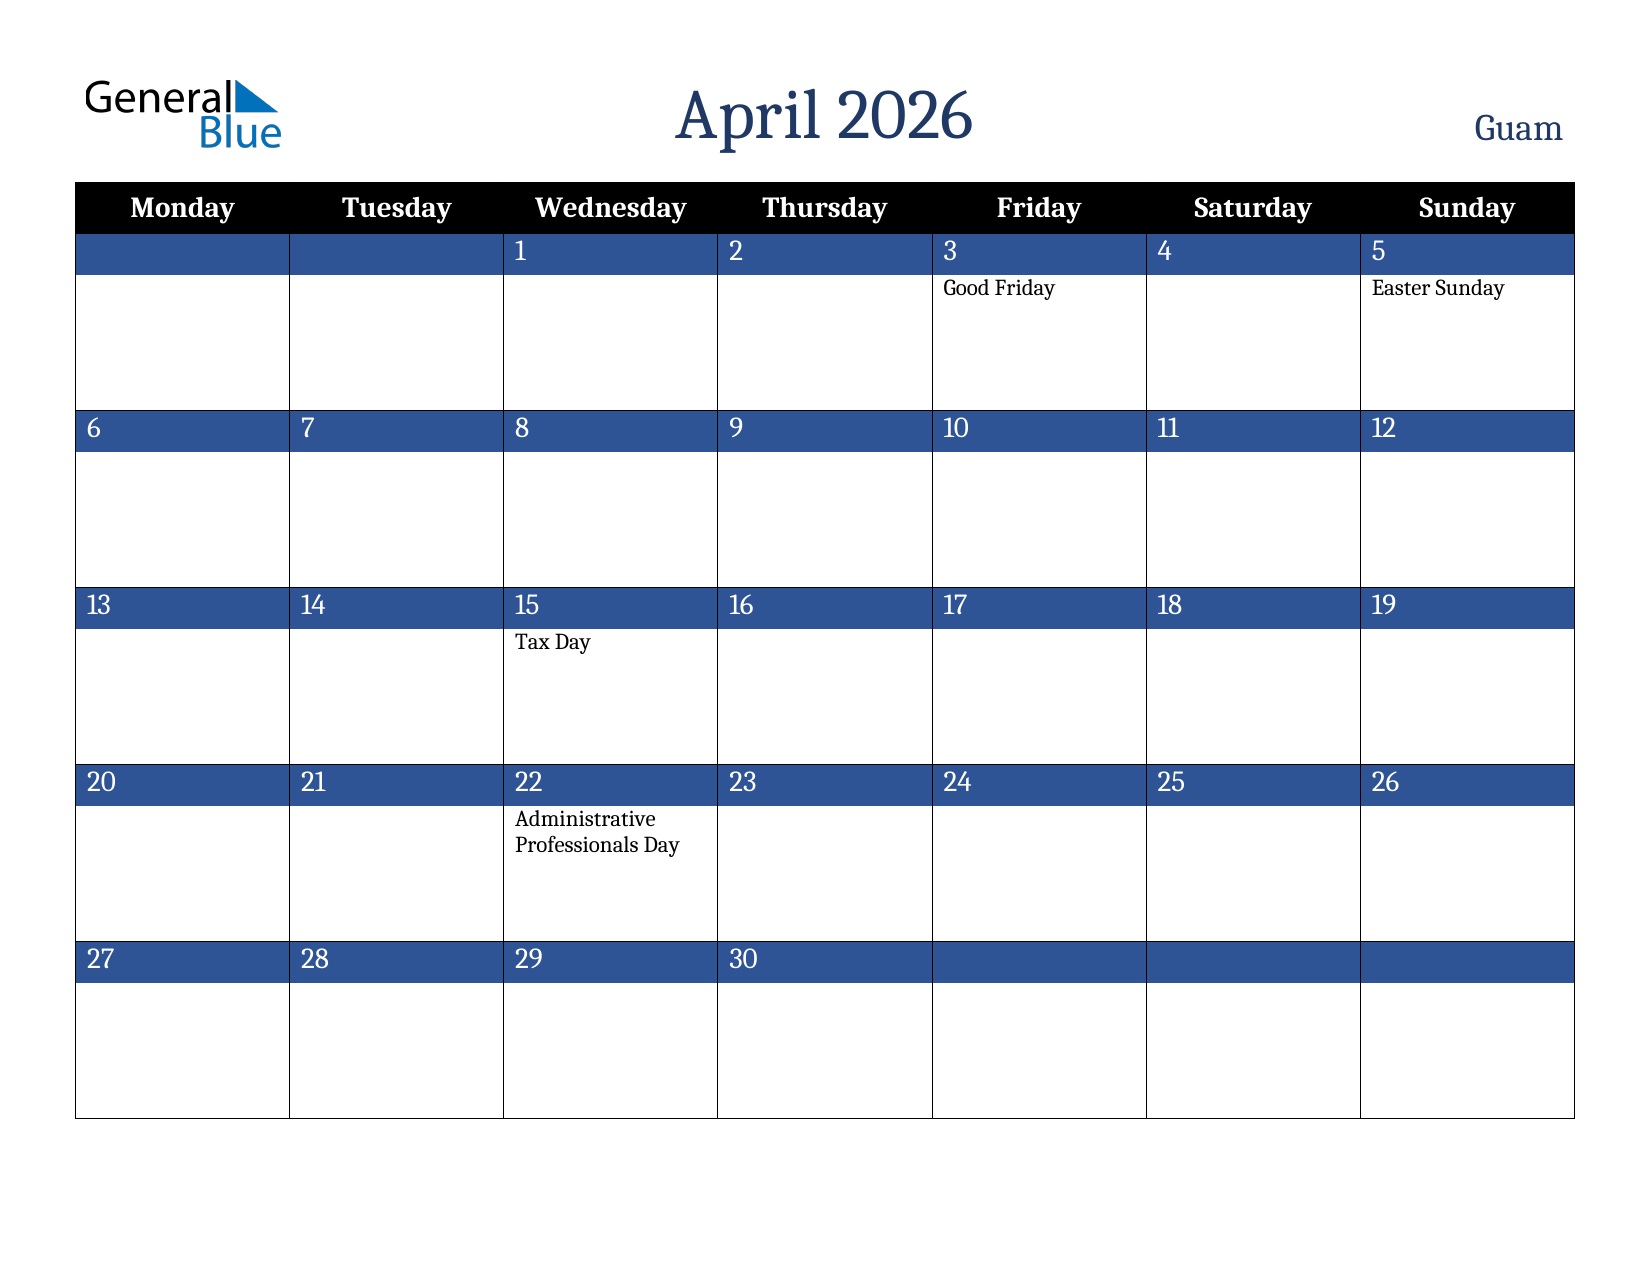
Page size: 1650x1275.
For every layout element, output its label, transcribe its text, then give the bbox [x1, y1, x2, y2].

table_cell [1147, 629, 1360, 764]
table_cell [718, 629, 932, 764]
table_cell 25 [1147, 765, 1360, 806]
table_cell 24 [933, 765, 1146, 806]
table_cell [290, 234, 503, 275]
table_cell Saturday [1147, 183, 1360, 233]
table_cell [933, 629, 1146, 764]
table_cell [1361, 942, 1574, 983]
table_cell Administrative Professionals Day [504, 806, 717, 941]
table_cell Thursday [718, 183, 932, 233]
table_cell 12 [1361, 411, 1574, 452]
table_cell 4 [1147, 234, 1360, 275]
table_cell [290, 629, 503, 764]
table_cell [1361, 983, 1574, 1118]
table_cell 28 [290, 942, 503, 983]
table_cell 26 [1361, 765, 1574, 806]
table_cell 2 [718, 234, 932, 275]
table_cell [1361, 452, 1574, 587]
table_cell [933, 806, 1146, 941]
table_cell [76, 452, 289, 587]
table_cell Wednesday [504, 183, 717, 233]
table_cell Tax Day [504, 629, 717, 764]
table_cell [1147, 275, 1360, 410]
table_cell 22 [504, 765, 717, 806]
table_cell 16 [718, 588, 932, 629]
table_cell [76, 234, 289, 275]
table_cell [1147, 942, 1360, 983]
table_cell [718, 983, 932, 1118]
table_cell 13 [76, 588, 289, 629]
table_cell [504, 275, 717, 410]
table_cell [76, 983, 289, 1118]
table_header [76, 75, 503, 182]
table_cell Easter Sunday [1361, 275, 1574, 410]
table_cell 21 [290, 765, 503, 806]
table_cell 14 [290, 588, 503, 629]
table_cell 17 [933, 588, 1146, 629]
table_cell [1147, 452, 1360, 587]
table_cell 3 [933, 234, 1146, 275]
picture [86, 80, 281, 148]
table_cell 27 [76, 942, 289, 983]
table_cell [504, 452, 717, 587]
table_cell [290, 452, 503, 587]
table_header Guam [1146, 75, 1574, 182]
table_cell Sunday [1361, 183, 1574, 233]
table_cell [933, 942, 1146, 983]
table_cell 8 [504, 411, 717, 452]
table_cell 1 [504, 234, 717, 275]
table_cell [76, 806, 289, 941]
table_cell 7 [290, 411, 503, 452]
table_cell 10 [933, 411, 1146, 452]
table_cell [290, 806, 503, 941]
table_cell Friday [933, 183, 1146, 233]
table_cell [718, 275, 932, 410]
table_cell [1147, 983, 1360, 1118]
table_cell [290, 275, 503, 410]
table_cell 11 [1147, 411, 1360, 452]
table_cell [718, 452, 932, 587]
table_cell [1361, 629, 1574, 764]
table_cell 9 [718, 411, 932, 452]
table_cell 19 [1361, 588, 1574, 629]
table_cell [504, 983, 717, 1118]
table_cell [76, 275, 289, 410]
table_header April 2026 [504, 75, 1146, 182]
table_cell [290, 983, 503, 1118]
table_cell 23 [718, 765, 932, 806]
table_cell 15 [504, 588, 717, 629]
table_cell [933, 983, 1146, 1118]
table_cell 6 [76, 411, 289, 452]
table_cell [933, 452, 1146, 587]
table_cell [76, 629, 289, 764]
table_cell 29 [504, 942, 717, 983]
table_cell 30 [718, 942, 932, 983]
table_cell Good Friday [933, 275, 1146, 410]
table_cell 18 [1147, 588, 1360, 629]
table_cell 20 [76, 765, 289, 806]
table_cell [1361, 806, 1574, 941]
table_cell Tuesday [290, 183, 503, 233]
table_cell [1147, 806, 1360, 941]
table_cell Monday [76, 183, 289, 233]
table_cell 5 [1361, 234, 1574, 275]
table_cell [718, 806, 932, 941]
